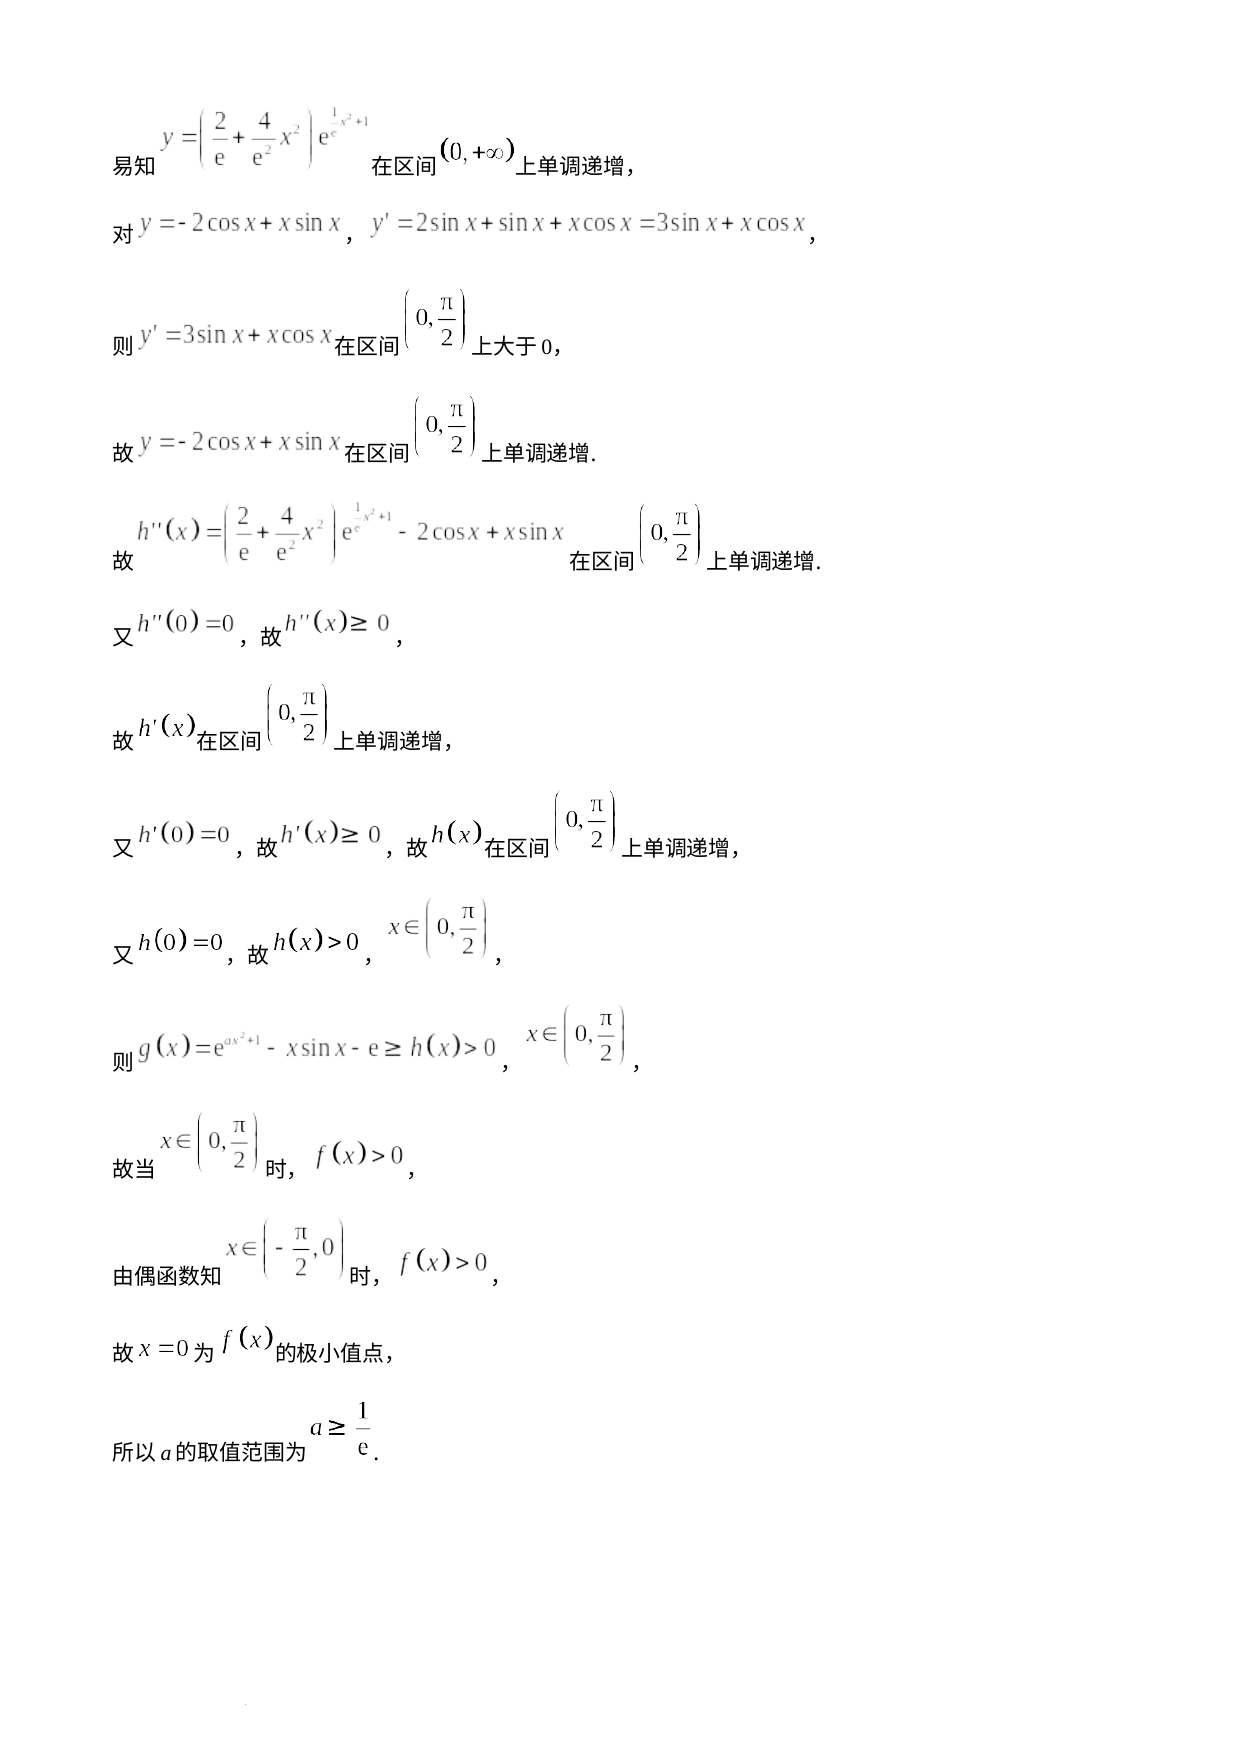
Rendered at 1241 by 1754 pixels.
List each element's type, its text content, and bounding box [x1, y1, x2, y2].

text 故在区间上单调递增， [112, 678, 1128, 776]
text 故在区间上单调递增. [112, 390, 1128, 488]
text 又，故，故在区间上单调递增， [112, 786, 1128, 883]
text 故为的极小值点， [112, 1320, 1128, 1385]
text 则，， [112, 999, 1128, 1097]
text 易知在区间上单调递增， [112, 102, 1128, 199]
text 由偶函数知时，， [112, 1213, 1128, 1311]
text 又，故， [112, 604, 1128, 669]
text 又，故，， [112, 892, 1128, 990]
text 对，， [112, 209, 1128, 274]
text 所以a的取值范围为. [112, 1395, 1128, 1492]
text 故当时，， [112, 1106, 1128, 1204]
text 故在区间上单调递增. [112, 497, 1128, 594]
text 则在区间上大于0， [112, 283, 1128, 381]
